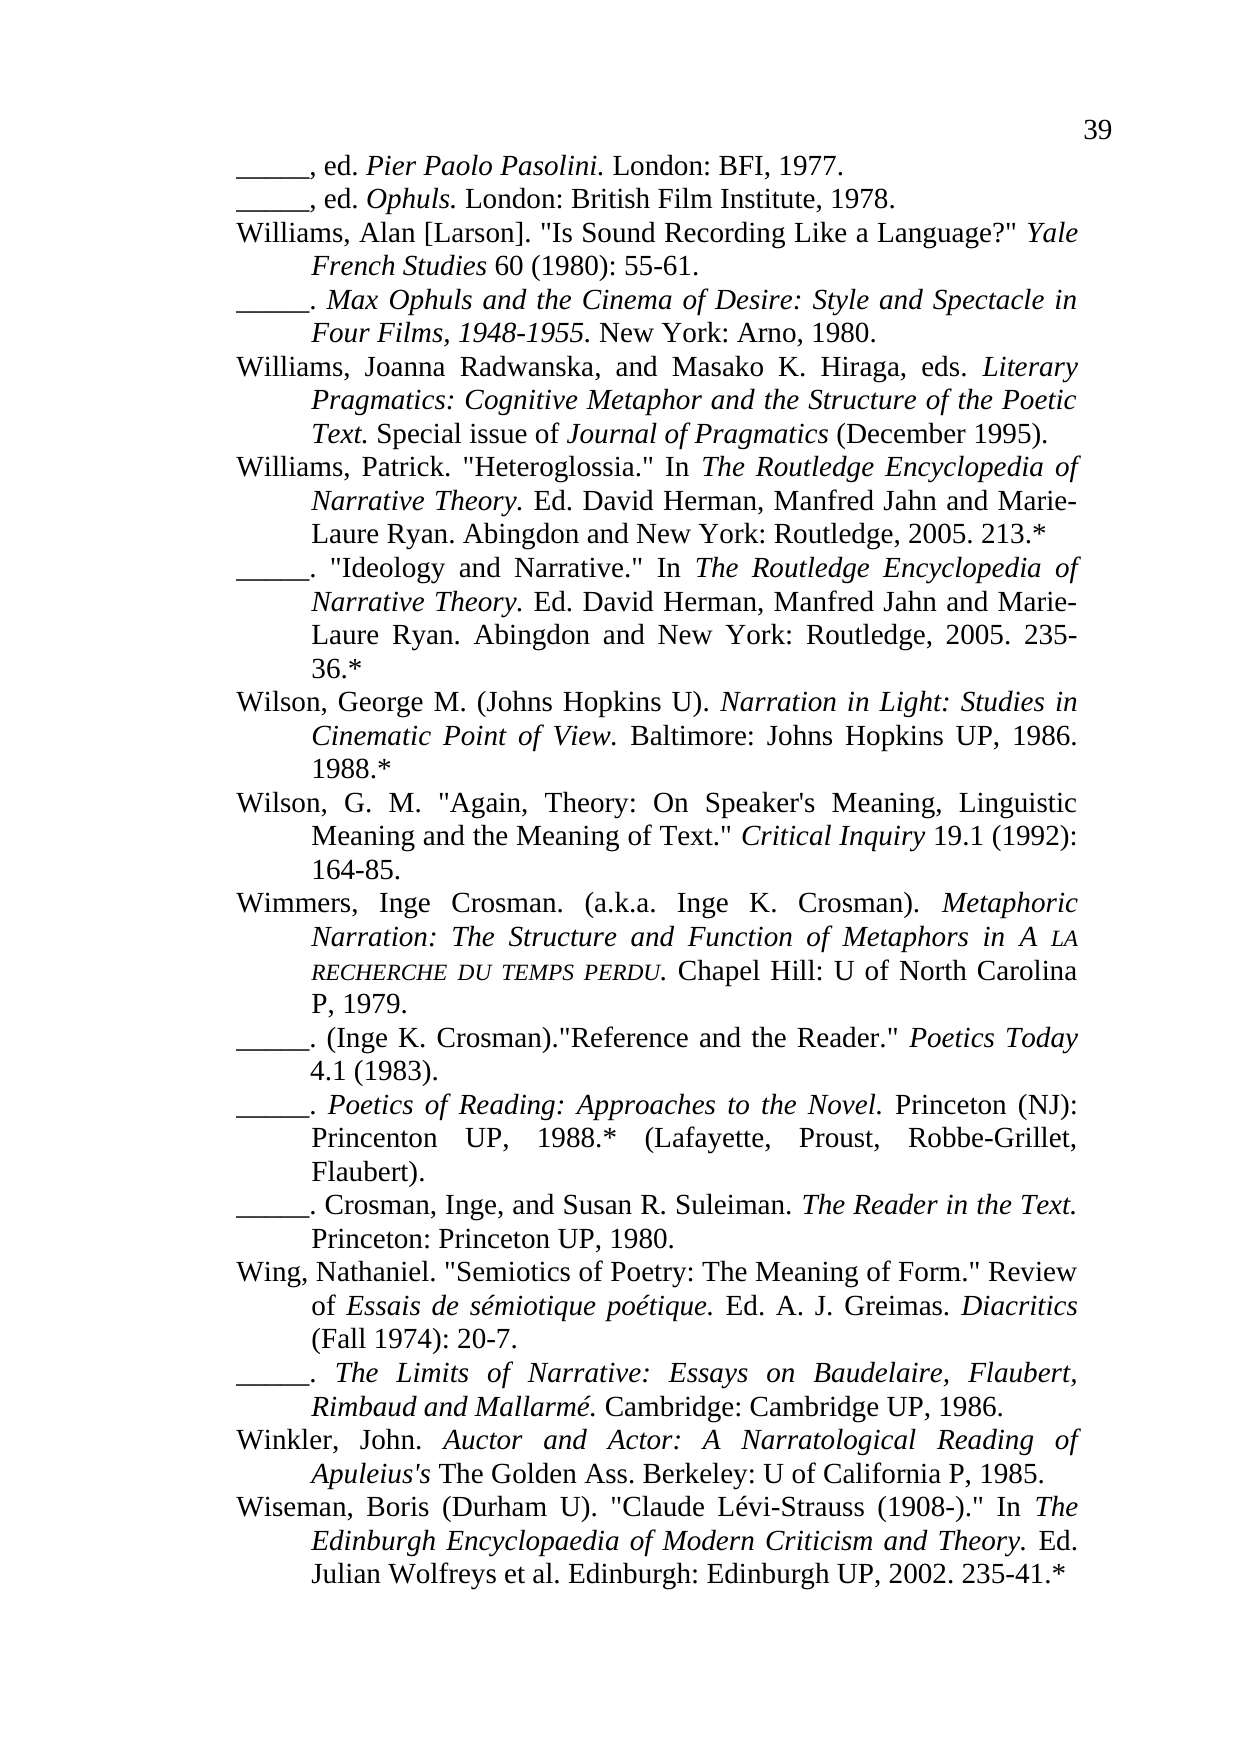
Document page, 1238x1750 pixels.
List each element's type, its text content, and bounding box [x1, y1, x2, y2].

text Williams, Joanna Radwanska, and Masako K. Hiraga, eds. Literary Pragmatics: Cognitive Metaphor and the Structure of the Poetic Text. Special issue of Journal of Pragmatics (December 1995). [236, 349, 1078, 449]
text _____. "Ideology and Narrative." In The Routledge Encyclopedia of Narrative Theory. Ed. David Herman, Manfred Jahn and Marie-Laure Ryan. Abingdon and New York: Routledge, 2005. 235-36.* [236, 550, 1078, 684]
text Williams, Alan [Larson]. "Is Sound Recording Like a Language?" Yale French Studies 60 (1980): 55-61. [236, 215, 1078, 282]
text _____, ed. Pier Paolo Pasolini. London: BFI, 1977. [236, 148, 1078, 181]
text _____, ed. Ophuls. London: British Film Institute, 1978. [236, 181, 1078, 215]
text _____. Poetics of Reading: Approaches to the Novel. Princeton (NJ): Princenton UP, 1988.* (Lafayette, Proust, Robbe-Grillet, Flaubert). [236, 1087, 1078, 1187]
text Wilson, George M. (Johns Hopkins U). Narration in Light: Studies in Cinematic Point of View. Baltimore: Johns Hopkins UP, 1986. 1988.* [236, 684, 1078, 785]
text Wing, Nathaniel. "Semiotics of Poetry: The Meaning of Form." Review of Essais de sémiotique poétique. Ed. A. J. Greimas. Diacritics (Fall 1974): 20-7. [236, 1254, 1078, 1355]
text _____. Crosman, Inge, and Susan R. Suleiman. The Reader in the Text. Princeton: Princeton UP, 1980. [236, 1187, 1078, 1254]
text Williams, Patrick. "Heteroglossia." In The Routledge Encyclopedia of Narrative Theory. Ed. David Herman, Manfred Jahn and Marie-Laure Ryan. Abingdon and New York: Routledge, 2005. 213.* [236, 449, 1078, 550]
text Wimmers, Inge Crosman. (a.k.a. Inge K. Crosman). Metaphoric Narration: The Structure and Function of Metaphors in A la recherche du temps perdu. Chapel Hill: U of North Carolina P, 1979. [236, 886, 1078, 1020]
text _____. The Limits of Narrative: Essays on Baudelaire, Flaubert, Rimbaud and Mallarmé. Cambridge: Cambridge UP, 1986. [236, 1355, 1078, 1422]
text _____. Max Ophuls and the Cinema of Desire: Style and Spectacle in Four Films, 1948-1955. New York: Arno, 1980. [236, 282, 1078, 349]
text Winkler, John. Auctor and Actor: A Narratological Reading of Apuleius's The Golden Ass. Berkeley: U of California P, 1985. [236, 1422, 1078, 1489]
text Wiseman, Boris (Durham U). "Claude Lévi-Strauss (1908-)." In The Edinburgh Encyclopaedia of Modern Criticism and Theory. Ed. Julian Wolfreys et al. Edinburgh: Edinburgh UP, 2002. 235-41.* [236, 1489, 1078, 1590]
text _____. (Inge K. Crosman)."Reference and the Reader." Poetics Today 4.1 (1983). [236, 1020, 1078, 1087]
text Wilson, G. M. "Again, Theory: On Speaker's Meaning, Linguistic Meaning and the Meaning of Text." Critical Inquiry 19.1 (1992): 164-85. [236, 785, 1078, 886]
